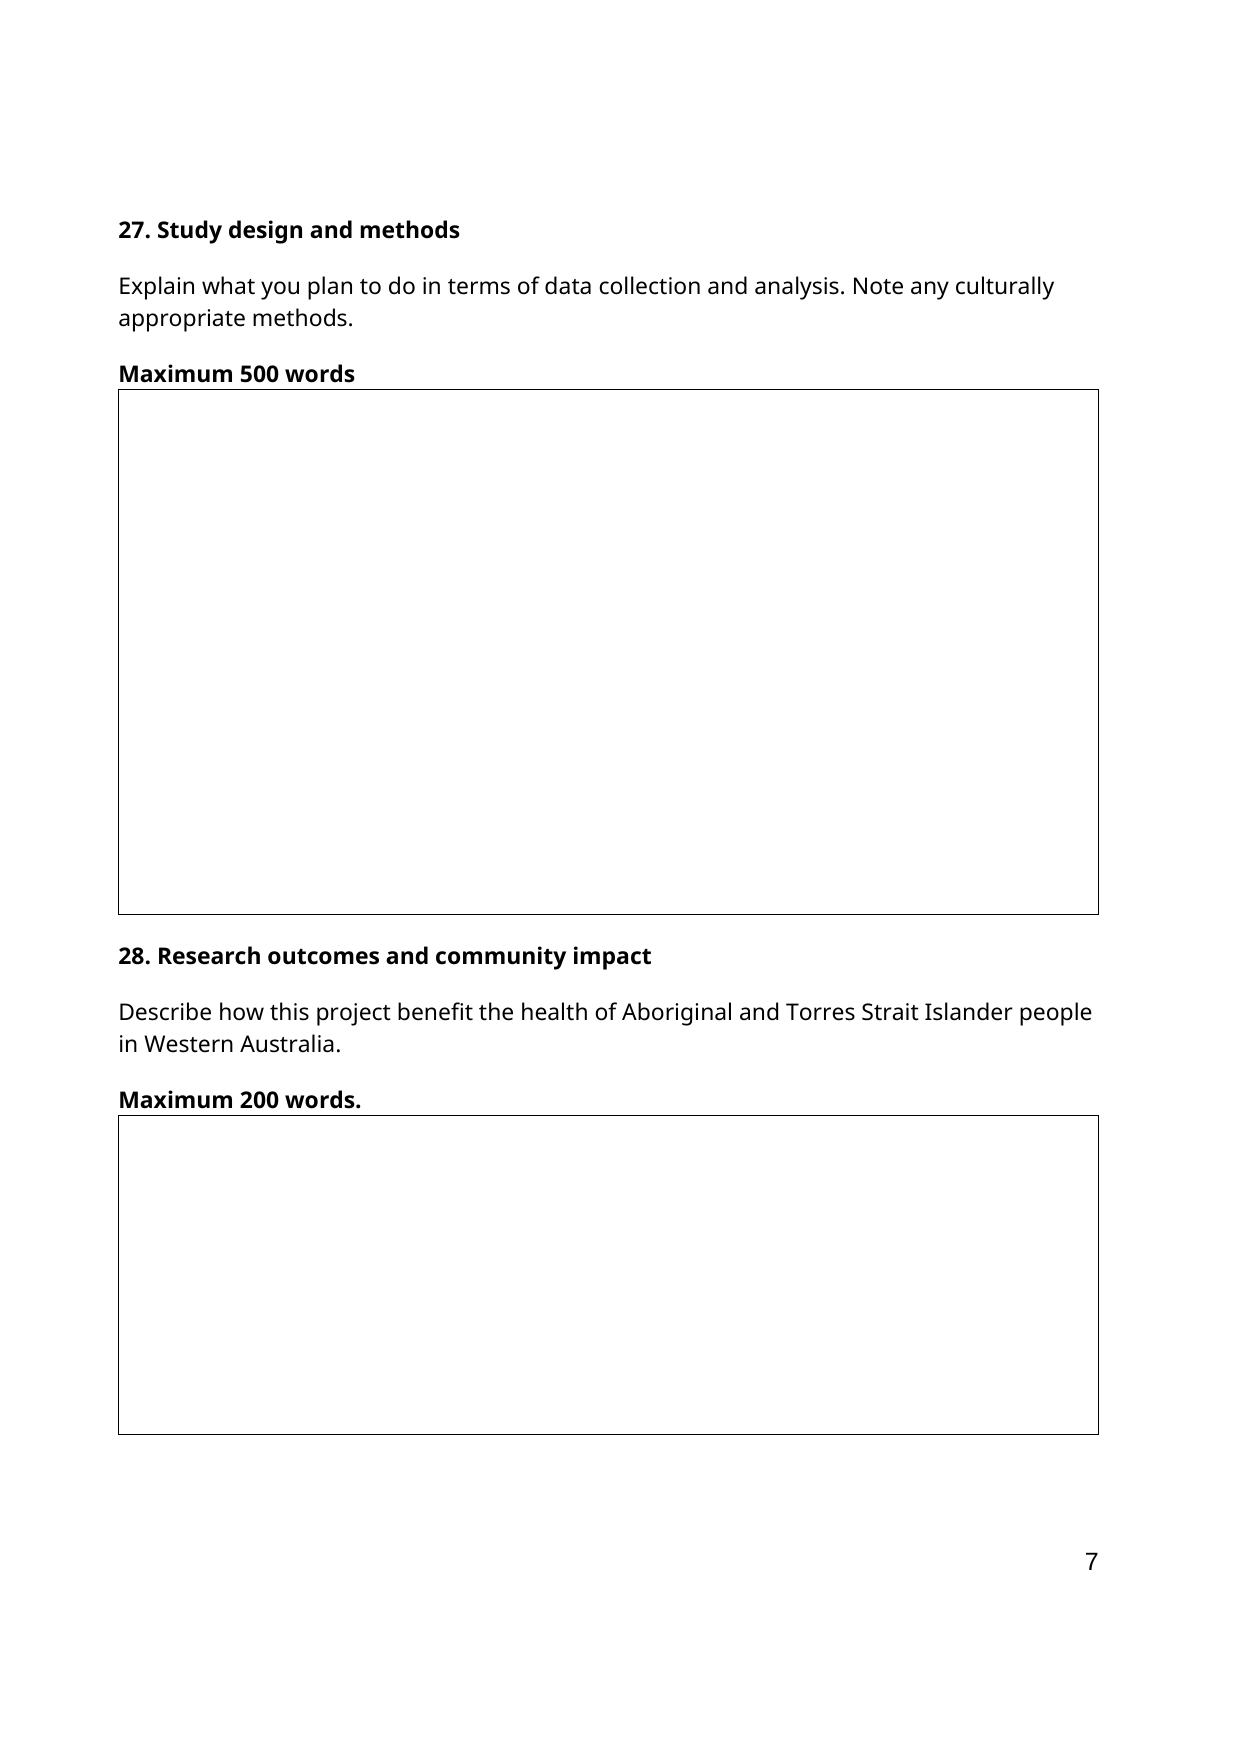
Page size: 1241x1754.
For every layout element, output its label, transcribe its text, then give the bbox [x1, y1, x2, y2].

table_header [119, 1116, 1098, 1434]
text Maximum 500 words [118, 358, 1098, 389]
table_header [119, 390, 1098, 914]
text 28. Research outcomes and community impact [118, 940, 1098, 971]
text Describe how this project benefit the health of Aboriginal and Torres Strait Islander people in Western Australia. [118, 996, 1098, 1059]
text 27. Study design and methods [118, 214, 1098, 245]
text Maximum 200 words. [118, 1084, 1098, 1115]
text Explain what you plan to do in terms of data collection and analysis. Note any culturally appropriate methods. [118, 270, 1098, 333]
